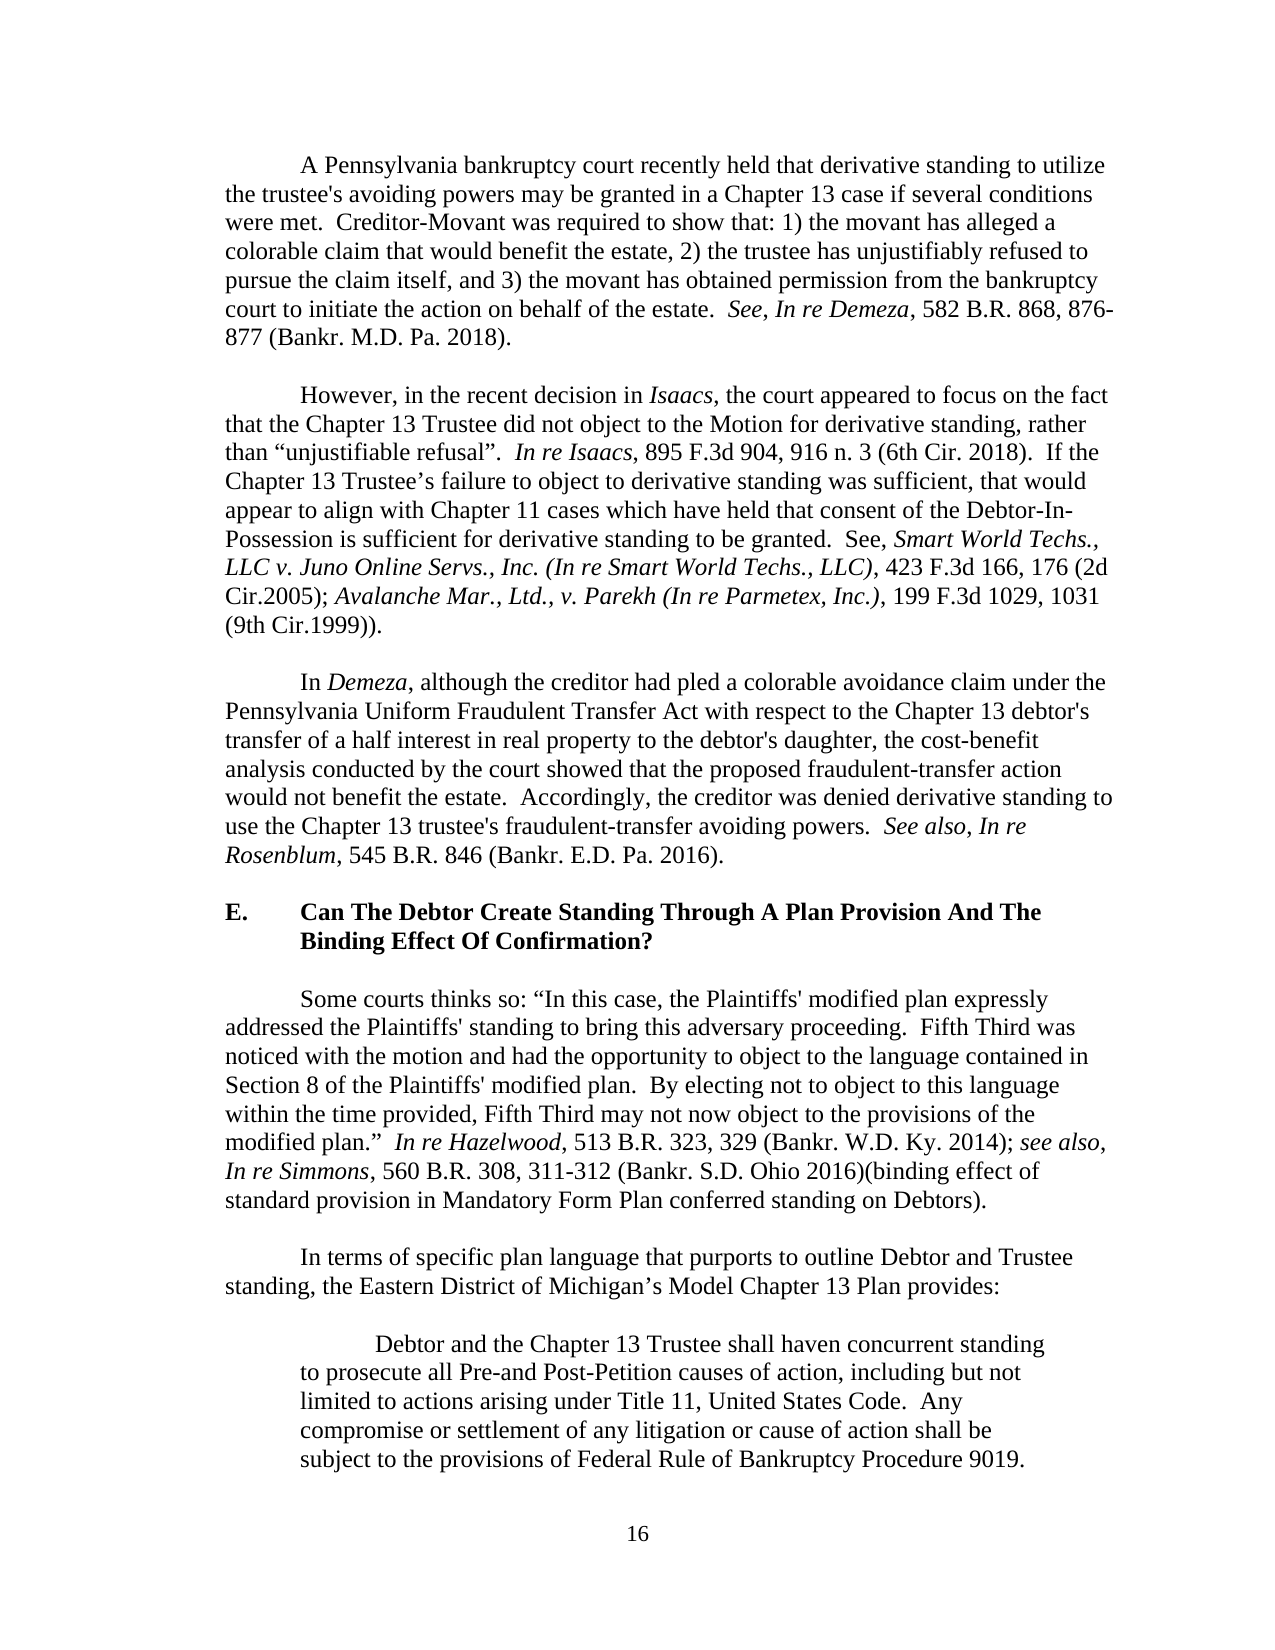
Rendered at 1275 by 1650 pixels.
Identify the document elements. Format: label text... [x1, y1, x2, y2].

text E. Can The Debtor Create Standing Through A Plan Provision And The Binding Effect Of Confirmation? [225, 897, 1125, 955]
text In Demeza, although the creditor had pled a colorable avoidance claim under the Pennsylvania Uniform Fraudulent Transfer Act with respect to the Chapter 13 debtor's transfer of a half interest in real property to the debtor's daughter, the cost-benefit analysis conducted by the court showed that the proposed fraudulent-transfer action would not benefit the estate. Accordingly, the creditor was denied derivative standing to use the Chapter 13 trustee's fraudulent-transfer avoiding powers. See also, In re Rosenblum, 545 B.R. 846 (Bankr. E.D. Pa. 2016). [225, 667, 1125, 869]
text In terms of specific plan language that purports to outline Debtor and Trustee standing, the Eastern District of Michigan’s Model Chapter 13 Plan provides: [225, 1242, 1125, 1300]
text Some courts thinks so: “In this case, the Plaintiffs' modified plan expressly addressed the Plaintiffs' standing to bring this adversary proceeding. Fifth Third was noticed with the motion and had the opportunity to object to the language contained in Section 8 of the Plaintiffs' modified plan. By electing not to object to this language within the time provided, Fifth Third may not now object to the provisions of the modified plan.” In re Hazelwood, 513 B.R. 323, 329 (Bankr. W.D. Ky. 2014); see also, In re Simmons, 560 B.R. 308, 311-312 (Bankr. S.D. Ohio 2016)(binding effect of standard provision in Mandatory Form Plan conferred standing on Debtors). [225, 984, 1125, 1214]
text A Pennsylvania bankruptcy court recently held that derivative standing to utilize the trustee's avoiding powers may be granted in a Chapter 13 case if several conditions were met. Creditor-Movant was required to show that: 1) the movant has alleged a colorable claim that would benefit the estate, 2) the trustee has unjustifiably refused to pursue the claim itself, and 3) the movant has obtained permission from the bankruptcy court to initiate the action on behalf of the estate. See, In re Demeza, 582 B.R. 868, 876-877 (Bankr. M.D. Pa. 2018). [225, 150, 1125, 351]
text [300, 1329, 1050, 1472]
text However, in the recent decision in Isaacs, the court appeared to focus on the fact that the Chapter 13 Trustee did not object to the Motion for derivative standing, rather than “unjustifiable refusal”. In re Isaacs, 895 F.3d 904, 916 n. 3 (6th Cir. 2018). If the Chapter 13 Trustee’s failure to object to derivative standing was sufficient, that would appear to align with Chapter 11 cases which have held that consent of the Debtor-In-Possession is sufficient for derivative standing to be granted. See, Smart World Techs., LLC v. Juno Online Servs., Inc. (In re Smart World Techs., LLC), 423 F.3d 166, 176 (2d Cir.2005); Avalanche Mar., Ltd., v. Parekh (In re Parmetex, Inc.), 199 F.3d 1029, 1031 (9th Cir.1999)). [225, 380, 1125, 639]
